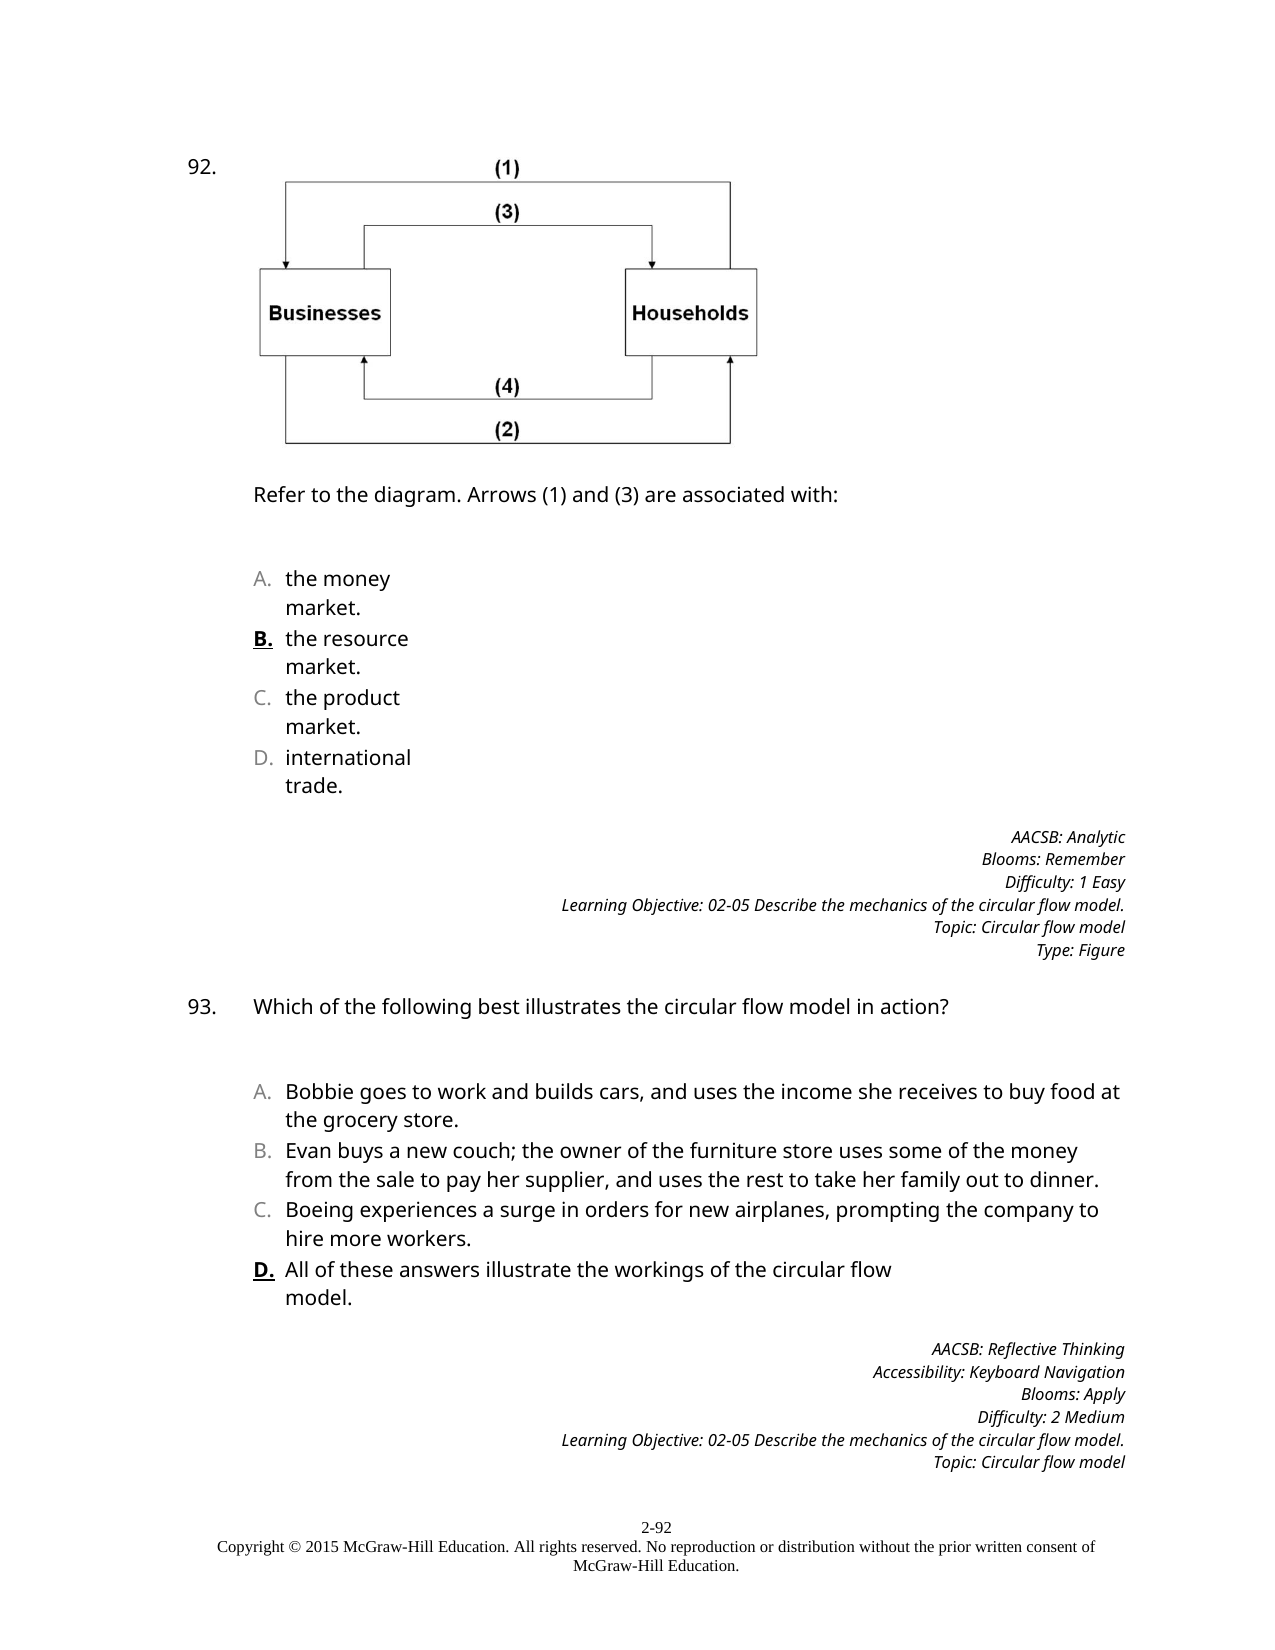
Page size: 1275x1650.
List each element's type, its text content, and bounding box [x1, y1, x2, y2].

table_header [188, 1338, 1125, 1474]
table_header Refer to the diagram. Arrows (1) and (3) are associated with: [253, 153, 1125, 800]
table_header 93. [188, 992, 253, 1312]
table_header 92. [188, 153, 253, 800]
picture [258, 152, 759, 450]
table_header AACSB: Analytic Blooms: Remember Difficulty: 1 Easy Learning Objective: 02-05 Describe the mechanics of the circular flow model. Topic: Circular flow model Type: Figure [188, 825, 1125, 989]
table_header Which of the following best illustrates the circular flow model in action? [253, 992, 1125, 1312]
